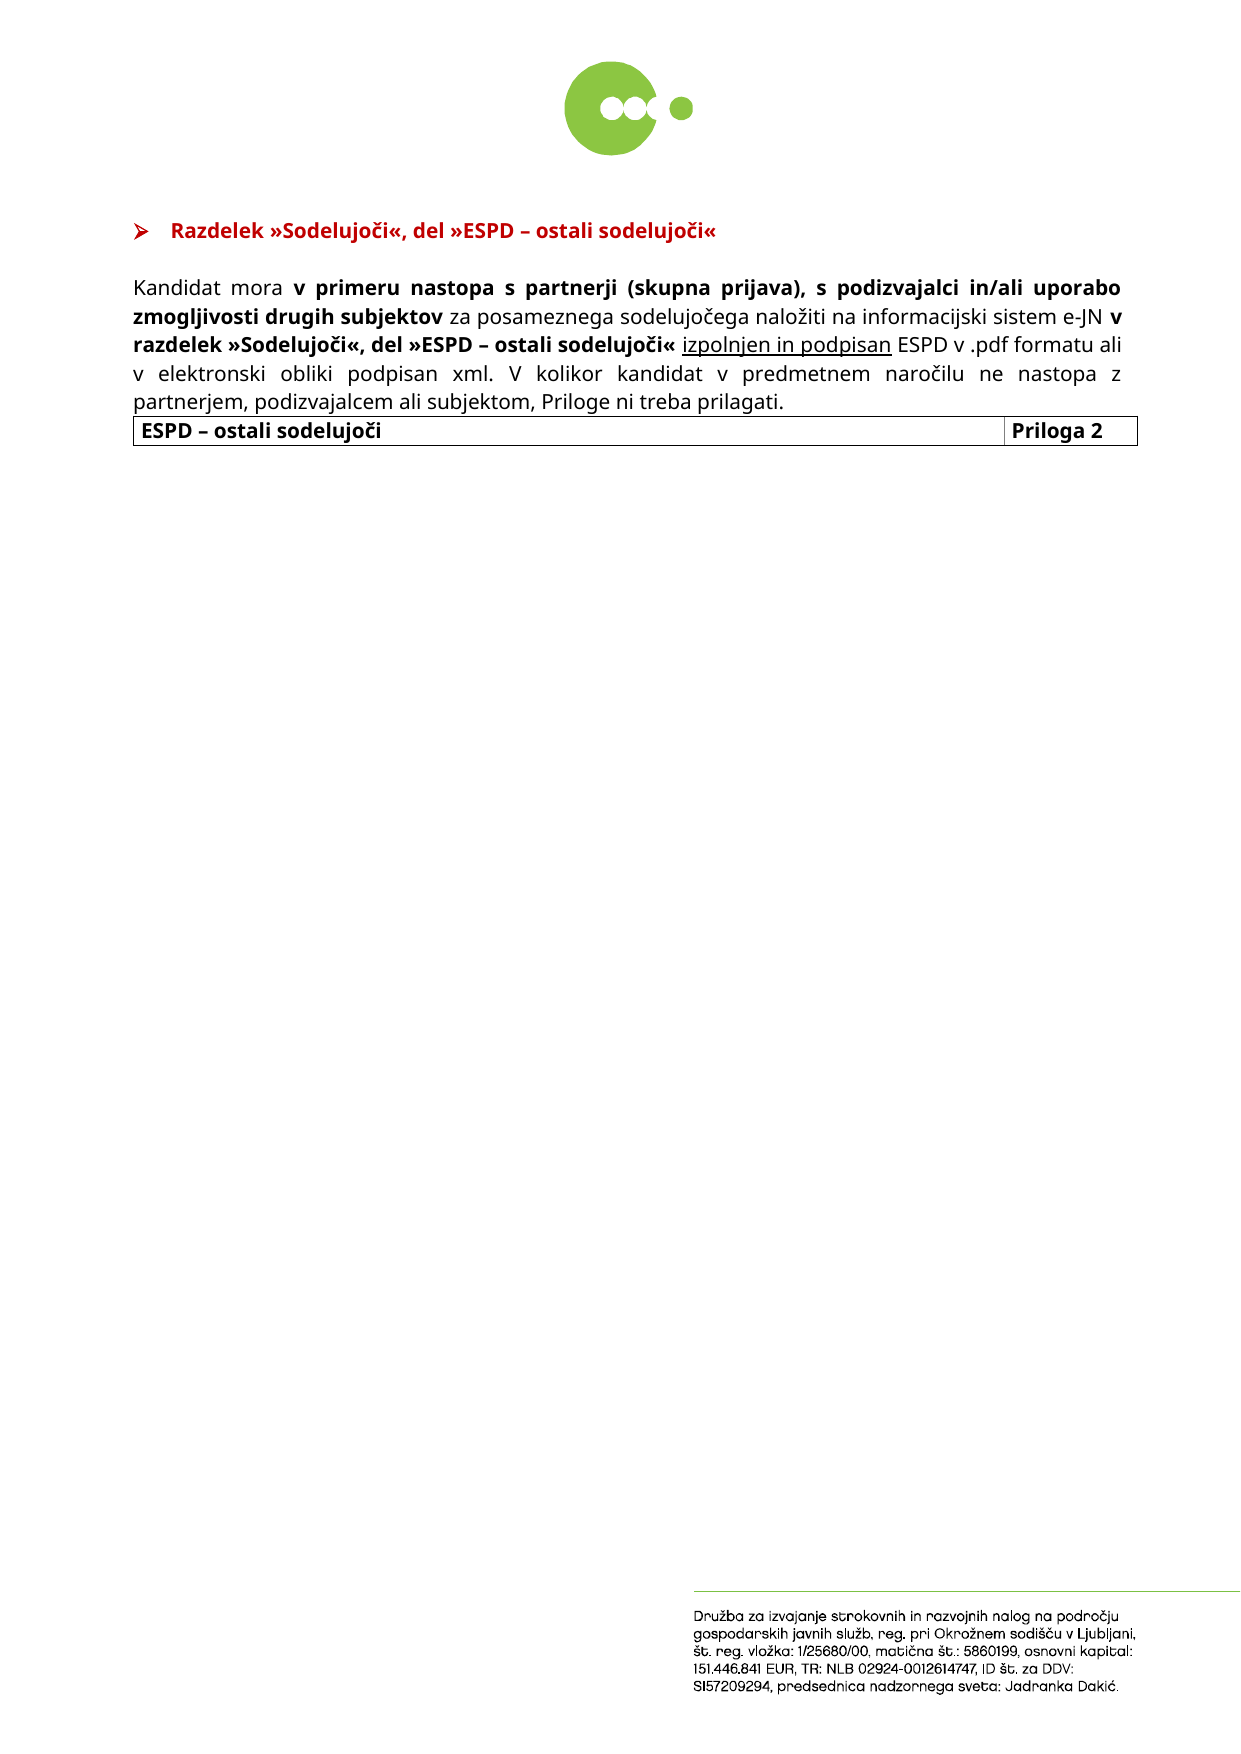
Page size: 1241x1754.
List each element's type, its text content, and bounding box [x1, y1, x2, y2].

text Kandidat mora v primeru nastopa s partnerji (skupna prijava), s podizvajalci in/ali uporabo zmogljivosti drugih subjektov za posameznega sodelujočega naložiti na informacijski sistem e-JN v razdelek »Sodelujoči«, del »ESPD – ostali sodelujoči« izpolnjen in podpisan ESPD v .pdf formatu ali v elektronski obliki podpisan xml. V kolikor kandidat v predmetnem naročilu ne nastopa z partnerjem, podizvajalcem ali subjektom, Priloge ni treba prilagati. [133, 273, 1122, 416]
table_header Priloga 2 [1005, 417, 1137, 445]
table_header ESPD – ostali sodelujoči [134, 417, 1004, 445]
list Razdelek »Sodelujoči«, del »ESPD – ostali sodelujoči« [133, 217, 1122, 245]
